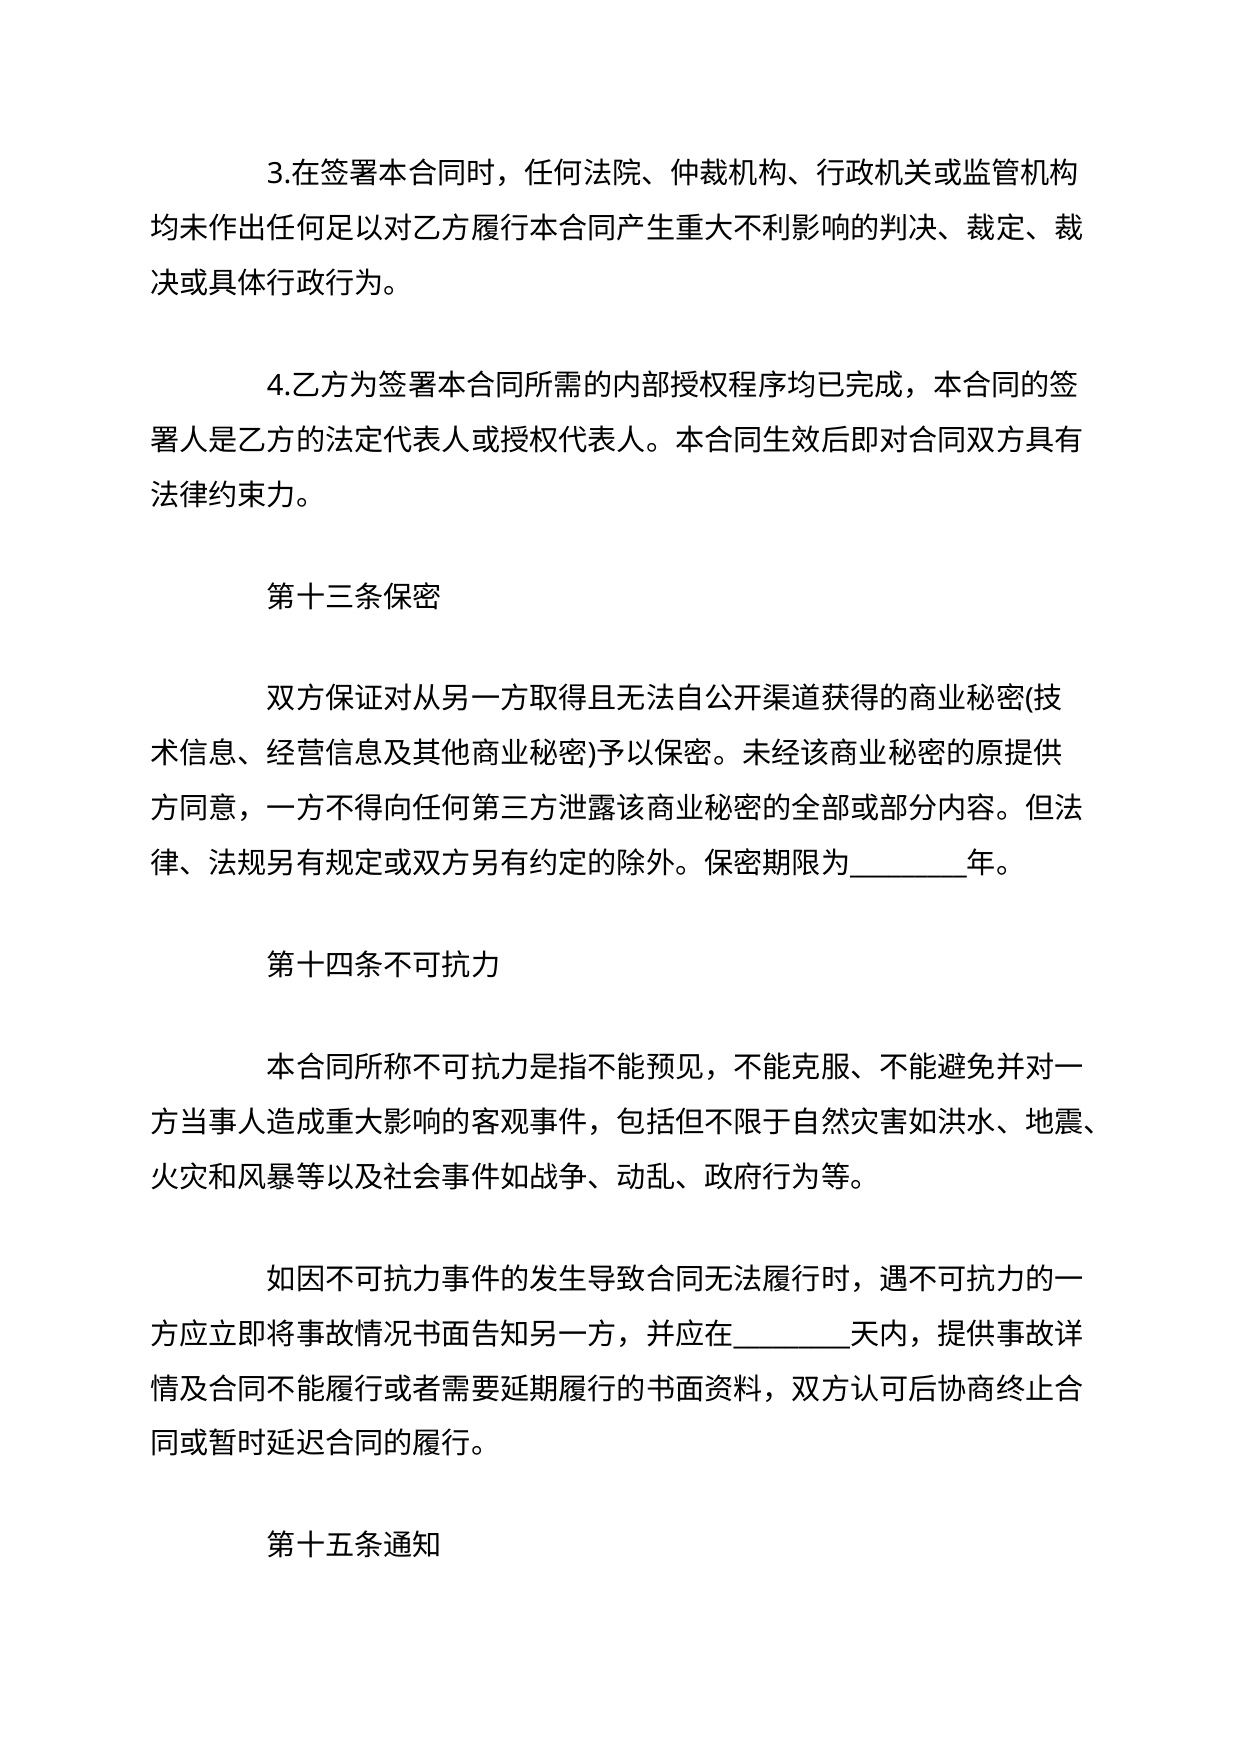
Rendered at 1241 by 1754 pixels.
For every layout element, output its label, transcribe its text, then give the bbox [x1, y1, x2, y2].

text 3.在签署本合同时，任何法院、仲裁机构、行政机关或监管机构均未作出任何足以对乙方履行本合同产生重大不利影响的判决、裁定、裁决或具体行政行为。 [150, 150, 1090, 302]
text 双方保证对从另一方取得且无法自公开渠道获得的商业秘密(技术信息、经营信息及其他商业秘密)予以保密。未经该商业秘密的原提供方同意，一方不得向任何第三方泄露该商业秘密的全部或部分内容。但法律、法规另有规定或双方另有约定的除外。保密期限为_________年。 [150, 675, 1090, 882]
text 本合同所称不可抗力是指不能预见，不能克服、不能避免并对一方当事人造成重大影响的客观事件，包括但不限于自然灾害如洪水、地震、火灾和风暴等以及社会事件如战争、动乱、政府行为等。 [150, 1044, 1090, 1196]
text 第十五条通知 [150, 1522, 1090, 1564]
text 如因不可抗力事件的发生导致合同无法履行时，遇不可抗力的一方应立即将事故情况书面告知另一方，并应在_________天内，提供事故详情及合同不能履行或者需要延期履行的书面资料，双方认可后协商终止合同或暂时延迟合同的履行。 [150, 1255, 1090, 1462]
text 第十四条不可抗力 [150, 942, 1090, 984]
text 4.乙方为签署本合同所需的内部授权程序均已完成，本合同的签署人是乙方的法定代表人或授权代表人。本合同生效后即对合同双方具有法律约束力。 [150, 362, 1090, 514]
text 第十三条保密 [150, 573, 1090, 616]
